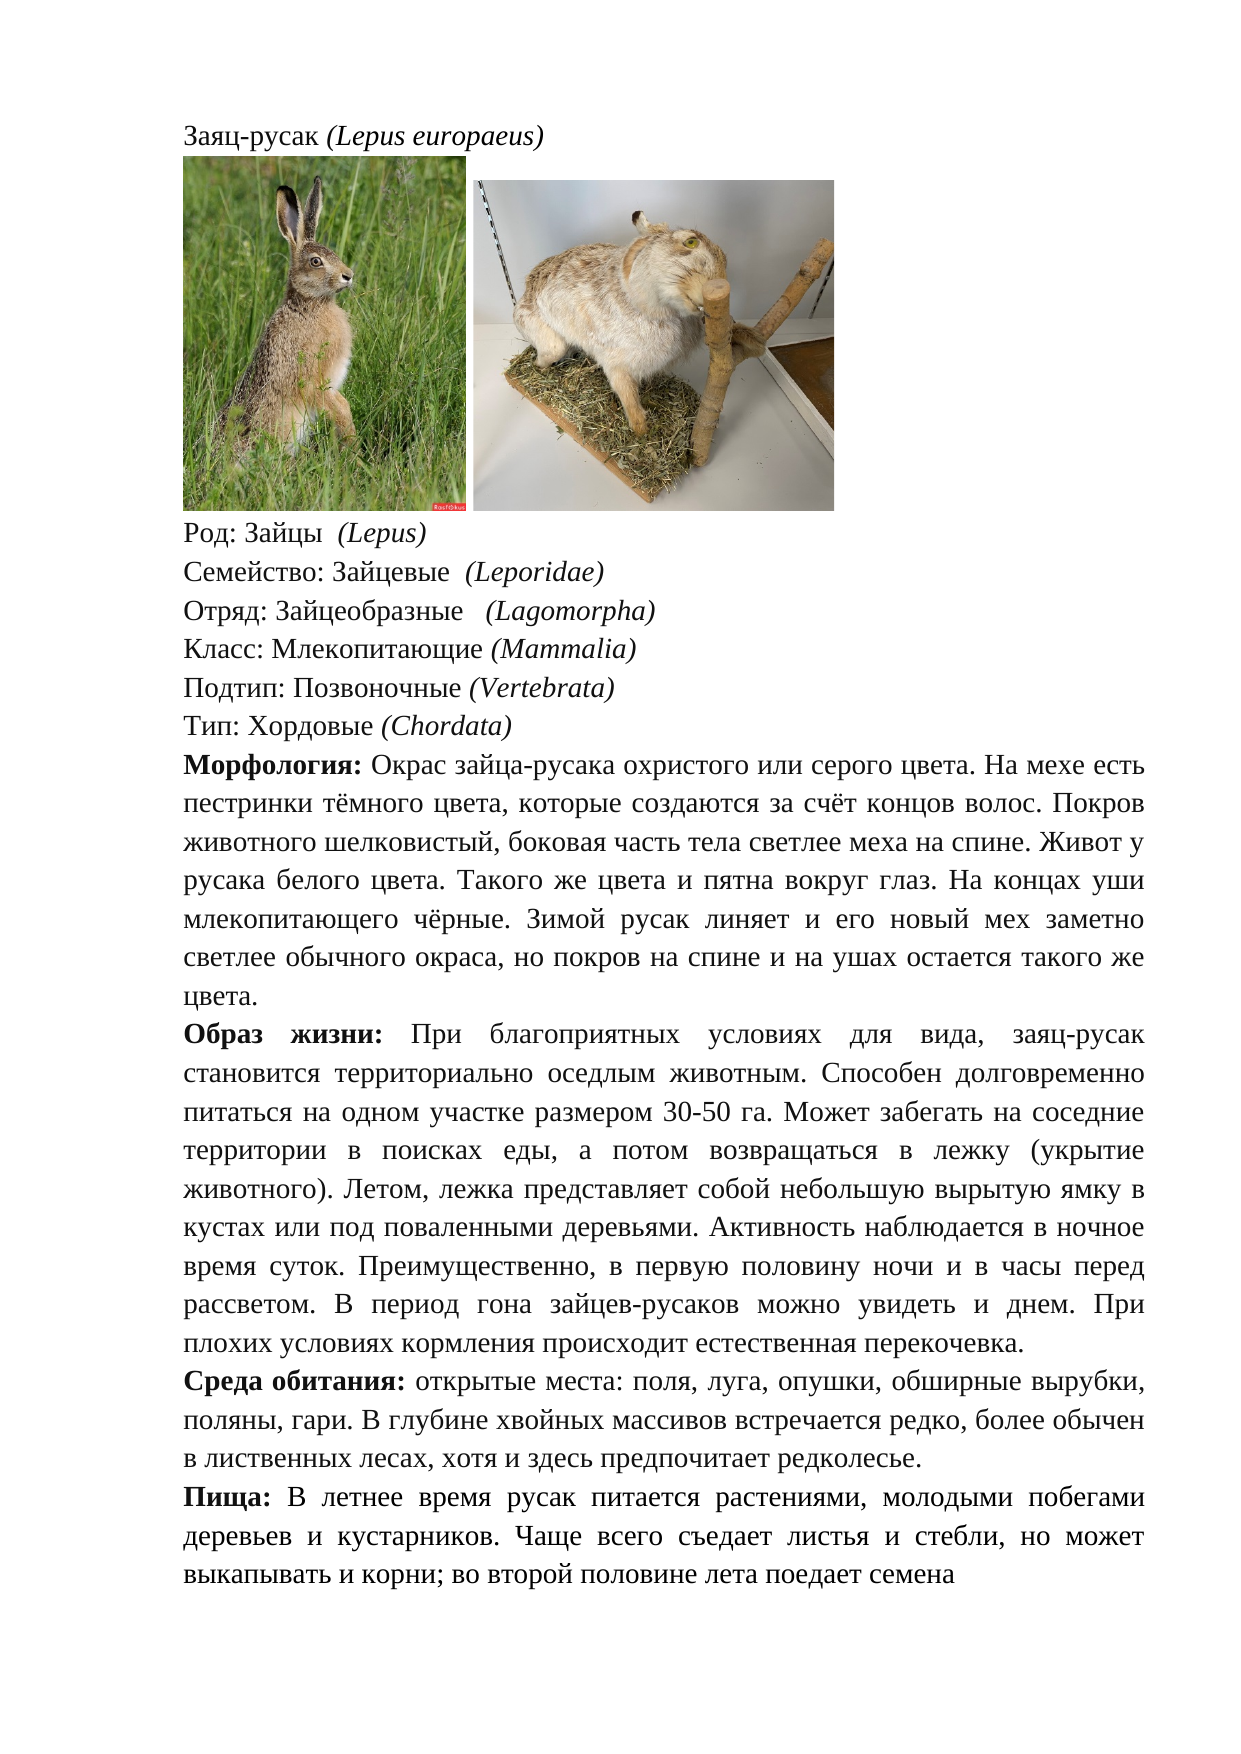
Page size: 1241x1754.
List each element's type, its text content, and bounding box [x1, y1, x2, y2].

text Тип: Хордовые (Chordata) [183, 708, 1146, 742]
text Род: Зайцы (Lepus) Семейство: Зайцевые (Leporidae) Отряд: Зайцеобразные (Lagomorpha) [183, 516, 1146, 626]
text Морфология: Окрас зайца-русака охристого или серого цвета. На мехе есть пестринки тёмного цвета, которые создаются за счёт концов волос. Покров животного шелковистый, боковая часть тела светлее меха на спине. Живот у русака белого цвета. Такого же цвета и пятна вокруг глаз. На концах уши млекопитающего чёрные. Зимой русак линяет и его новый мех заметно светлее обычного окраса, но покров на спине и на ушах остается такого же цвета. [183, 747, 1146, 1012]
text Подтип: Позвоночные (Vertebrata) [183, 670, 1146, 703]
picture [473, 180, 835, 511]
text Заяц-русак (Lepus europaeus) [183, 118, 1146, 152]
text Среда обитания: открытые места: поля, луга, опушки, обширные вырубки, поляны, гари. В глубине хвойных массивов встречается редко, более обычен в лиственных лесах, хотя и здесь предпочитает редколесье. [183, 1363, 1146, 1474]
text Класс: Млекопитающие (Mammalia) [183, 631, 1146, 665]
picture [183, 156, 466, 511]
text Образ жизни: При благоприятных условиях для вида, заяц-русак становится территориально оседлым животным. Способен долговременно питаться на одном участке размером 30-50 га. Может забегать на соседние территории в поисках еды, а потом возвращаться в лежку (укрытие животного). Летом, лежка представляет собой небольшую вырытую ямку в кустах или под поваленными деревьями. Активность наблюдается в ночное время суток. Преимущественно, в первую половину ночи и в часы перед рассветом. В период гона зайцев-русаков можно увидеть и днем. При плохих условиях кормления происходит естественная перекочевка. [183, 1017, 1146, 1358]
text Пища: В летнее время русак питается растениями, молодыми побегами деревьев и кустарников. Чаще всего съедает листья и стебли, но может выкапывать и корни; во второй половине лета поедает семена [183, 1479, 1146, 1590]
